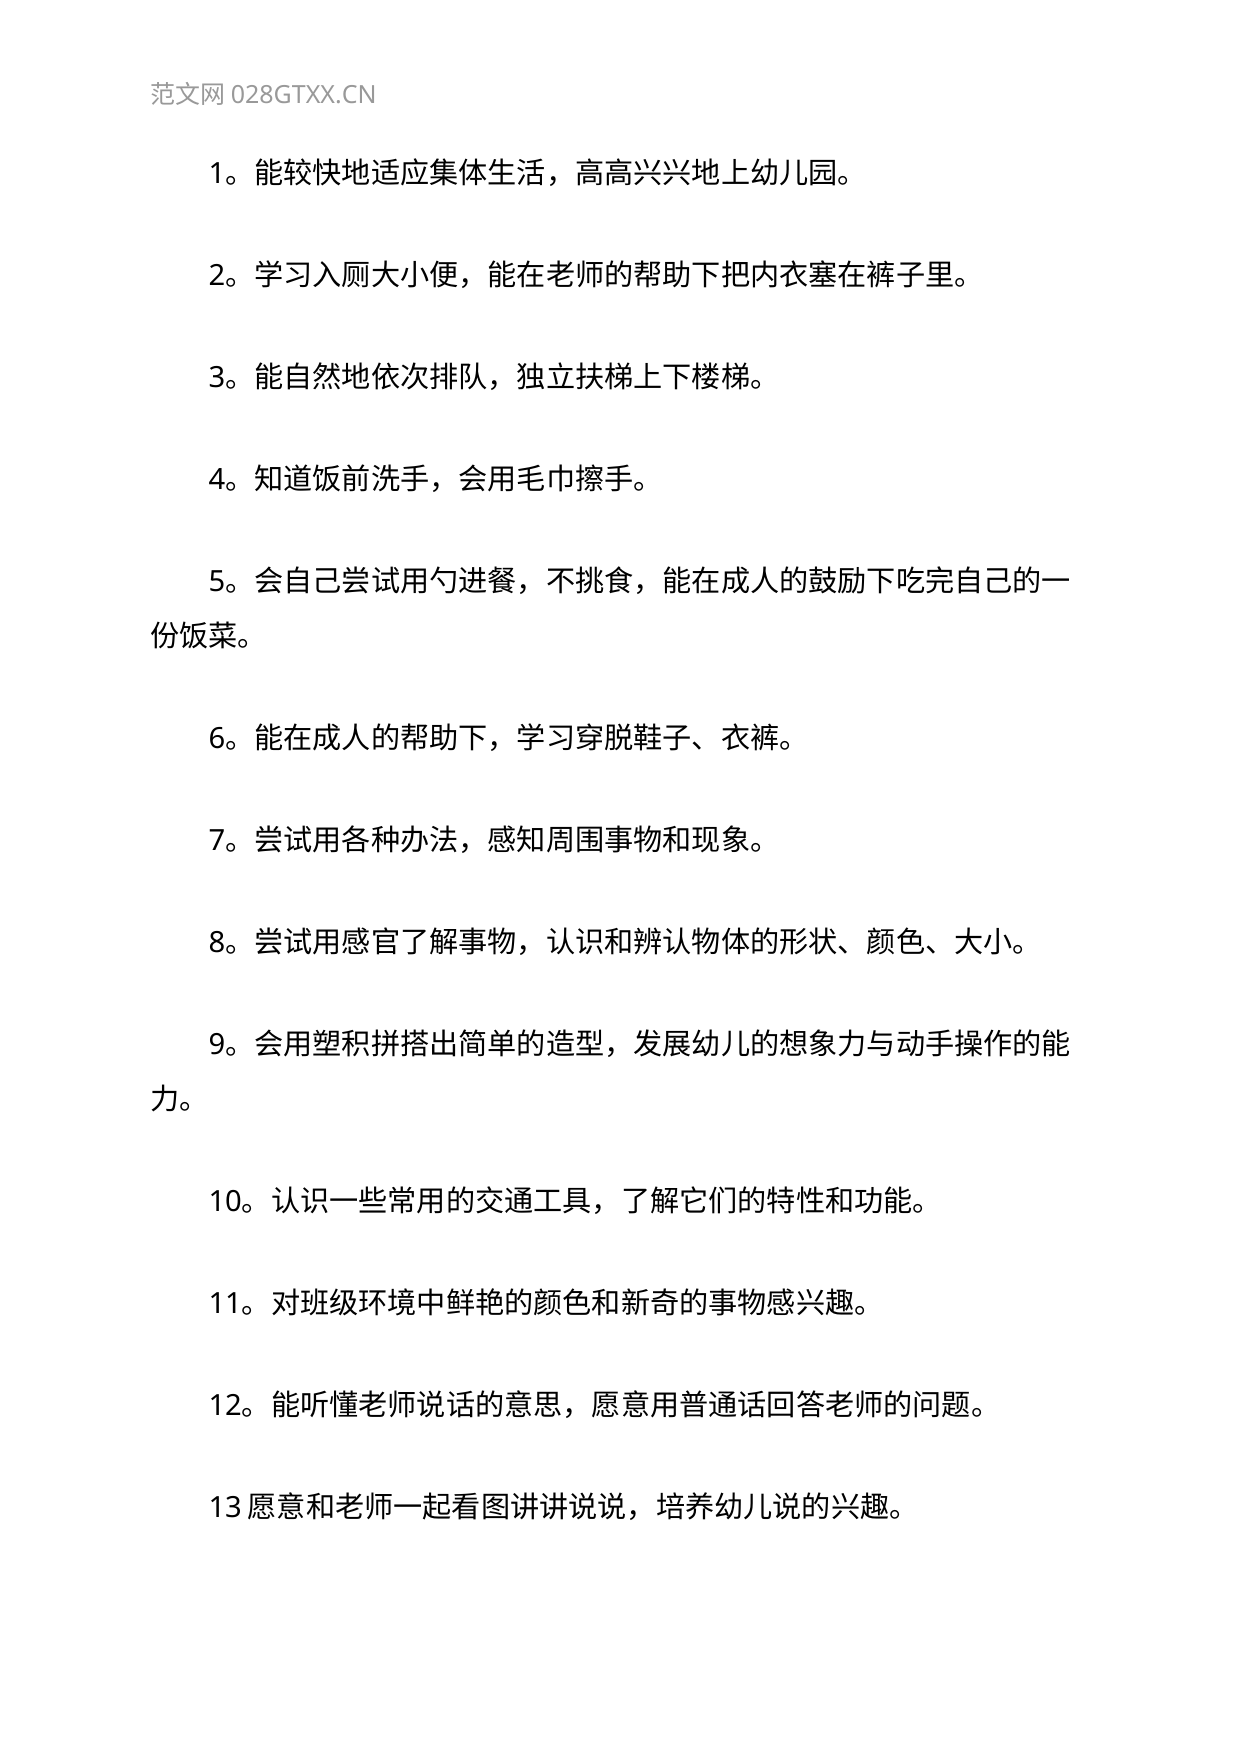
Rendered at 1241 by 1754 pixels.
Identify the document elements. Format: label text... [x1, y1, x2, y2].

text 4。知道饭前洗手，会用毛巾擦手。 [150, 456, 1090, 498]
text 2。学习入厕大小便，能在老师的帮助下把内衣塞在裤子里。 [150, 252, 1090, 294]
text 3。能自然地依次排队，独立扶梯上下楼梯。 [150, 354, 1090, 396]
text 8。尝试用感官了解事物，认识和辨认物体的形状、颜色、大小。 [150, 919, 1090, 961]
text 13愿意和老师一起看图讲讲说说，培养幼儿说的兴趣。 [150, 1483, 1090, 1526]
text 7。尝试用各种办法，感知周围事物和现象。 [150, 817, 1090, 859]
text 6。能在成人的帮助下，学习穿脱鞋子、衣裤。 [150, 715, 1090, 757]
text 1。能较快地适应集体生活，高高兴兴地上幼儿园。 [150, 150, 1090, 192]
text 9。会用塑积拼搭出简单的造型，发展幼儿的想象力与动手操作的能力。 [150, 1021, 1090, 1118]
text 10。认识一些常用的交通工具，了解它们的特性和功能。 [150, 1177, 1090, 1220]
text 5。会自己尝试用勺进餐，不挑食，能在成人的鼓励下吃完自己的一份饭菜。 [150, 558, 1090, 655]
text 12。能听懂老师说话的意思，愿意用普通话回答老师的问题。 [150, 1381, 1090, 1424]
text 11。对班级环境中鲜艳的颜色和新奇的事物感兴趣。 [150, 1279, 1090, 1322]
